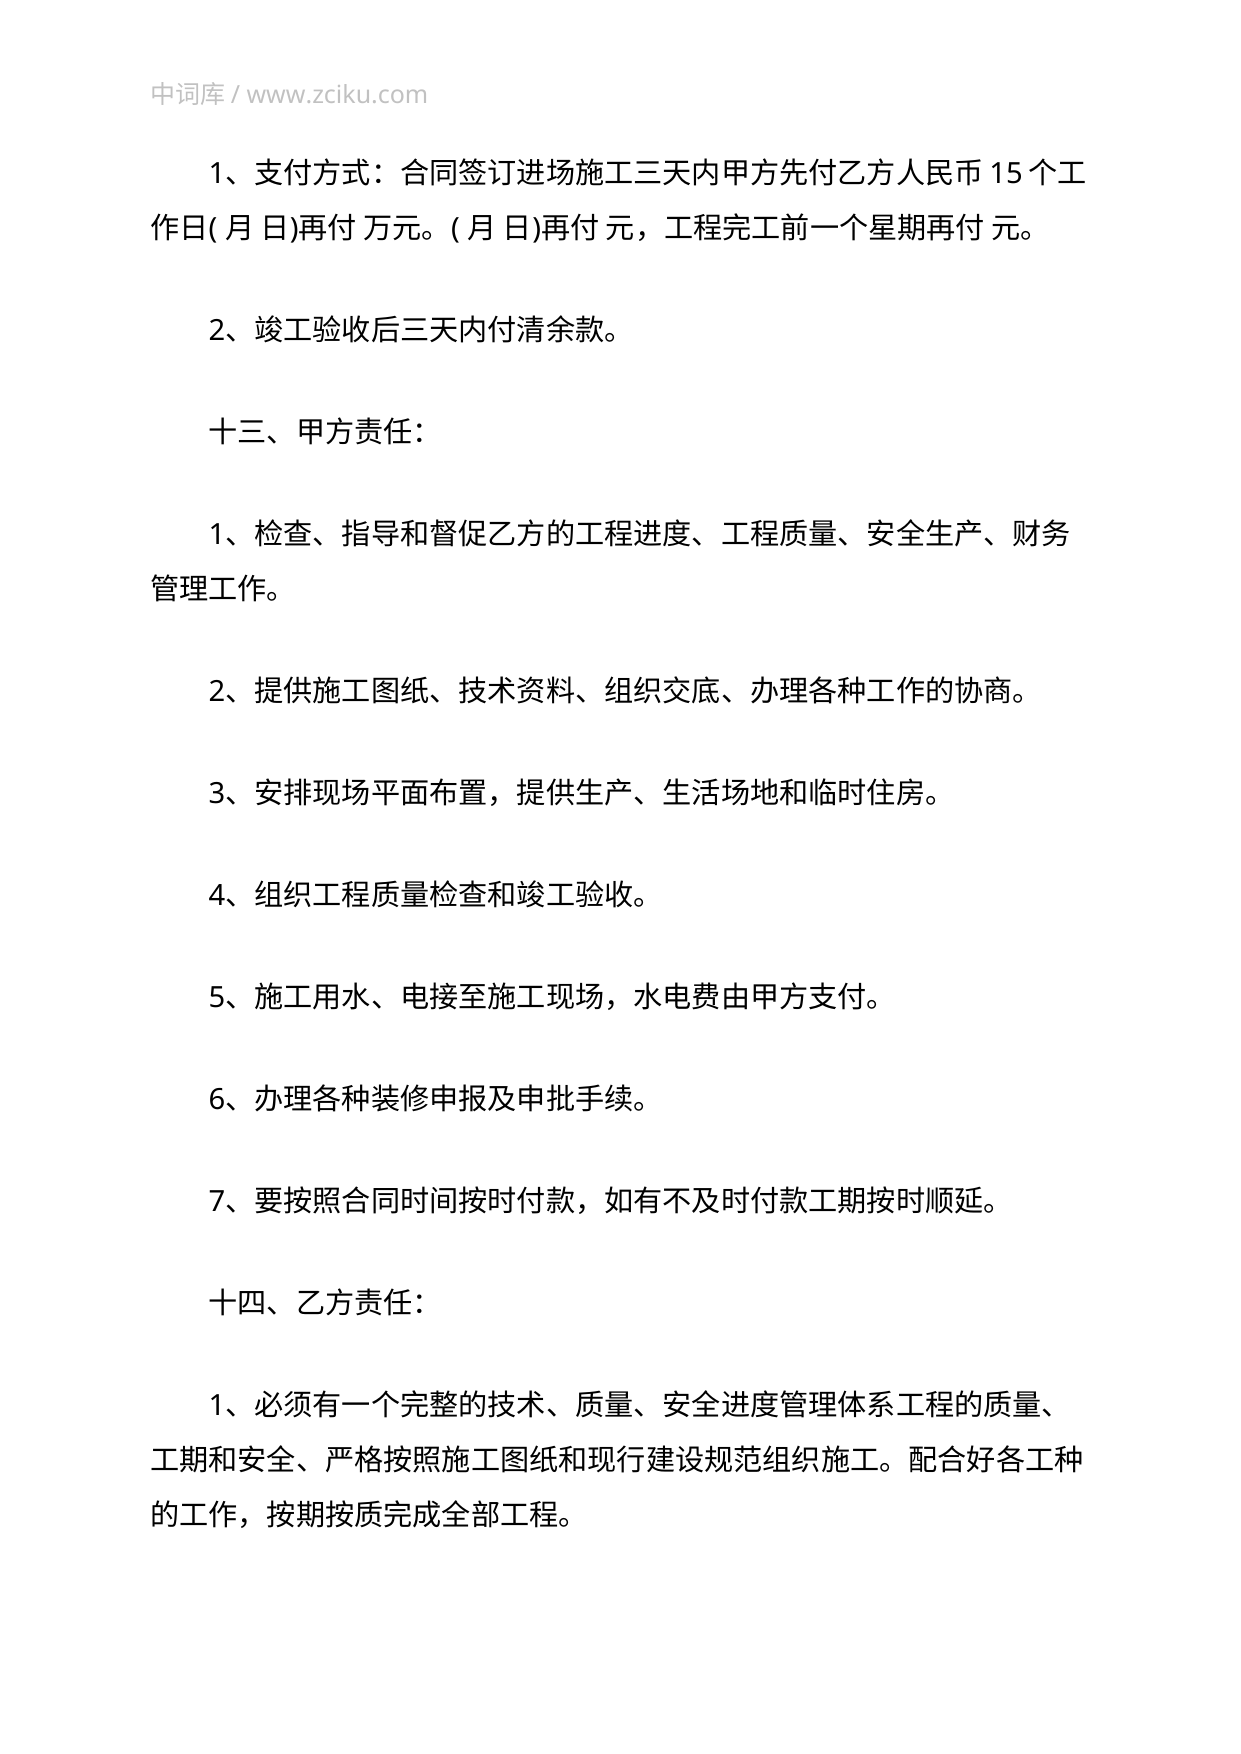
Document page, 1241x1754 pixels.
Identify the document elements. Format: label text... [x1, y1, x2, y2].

text 4、组织工程质量检查和竣工验收。 [150, 871, 1090, 914]
text 2、提供施工图纸、技术资料、组织交底、办理各种工作的协商。 [150, 667, 1090, 710]
text 十三、甲方责任： [150, 409, 1090, 451]
text 3、安排现场平面布置，提供生产、生活场地和临时住房。 [150, 769, 1090, 812]
text 十四、乙方责任： [150, 1279, 1090, 1322]
text 1、必须有一个完整的技术、质量、安全进度管理体系工程的质量、工期和安全、严格按照施工图纸和现行建设规范组织施工。配合好各工种的工作，按期按质完成全部工程。 [150, 1381, 1090, 1533]
text 2、竣工验收后三天内付清余款。 [150, 307, 1090, 349]
text 7、要按照合同时间按时付款，如有不及时付款工期按时顺延。 [150, 1177, 1090, 1220]
text 1、检查、指导和督促乙方的工程进度、工程质量、安全生产、财务管理工作。 [150, 511, 1090, 608]
text 5、施工用水、电接至施工现场，水电费由甲方支付。 [150, 973, 1090, 1016]
text 1、支付方式：合同签订进场施工三天内甲方先付乙方人民币15个工作日( 月 日)再付 万元。( 月 日)再付 元，工程完工前一个星期再付 元。 [150, 150, 1090, 247]
text 6、办理各种装修申报及申批手续。 [150, 1075, 1090, 1118]
